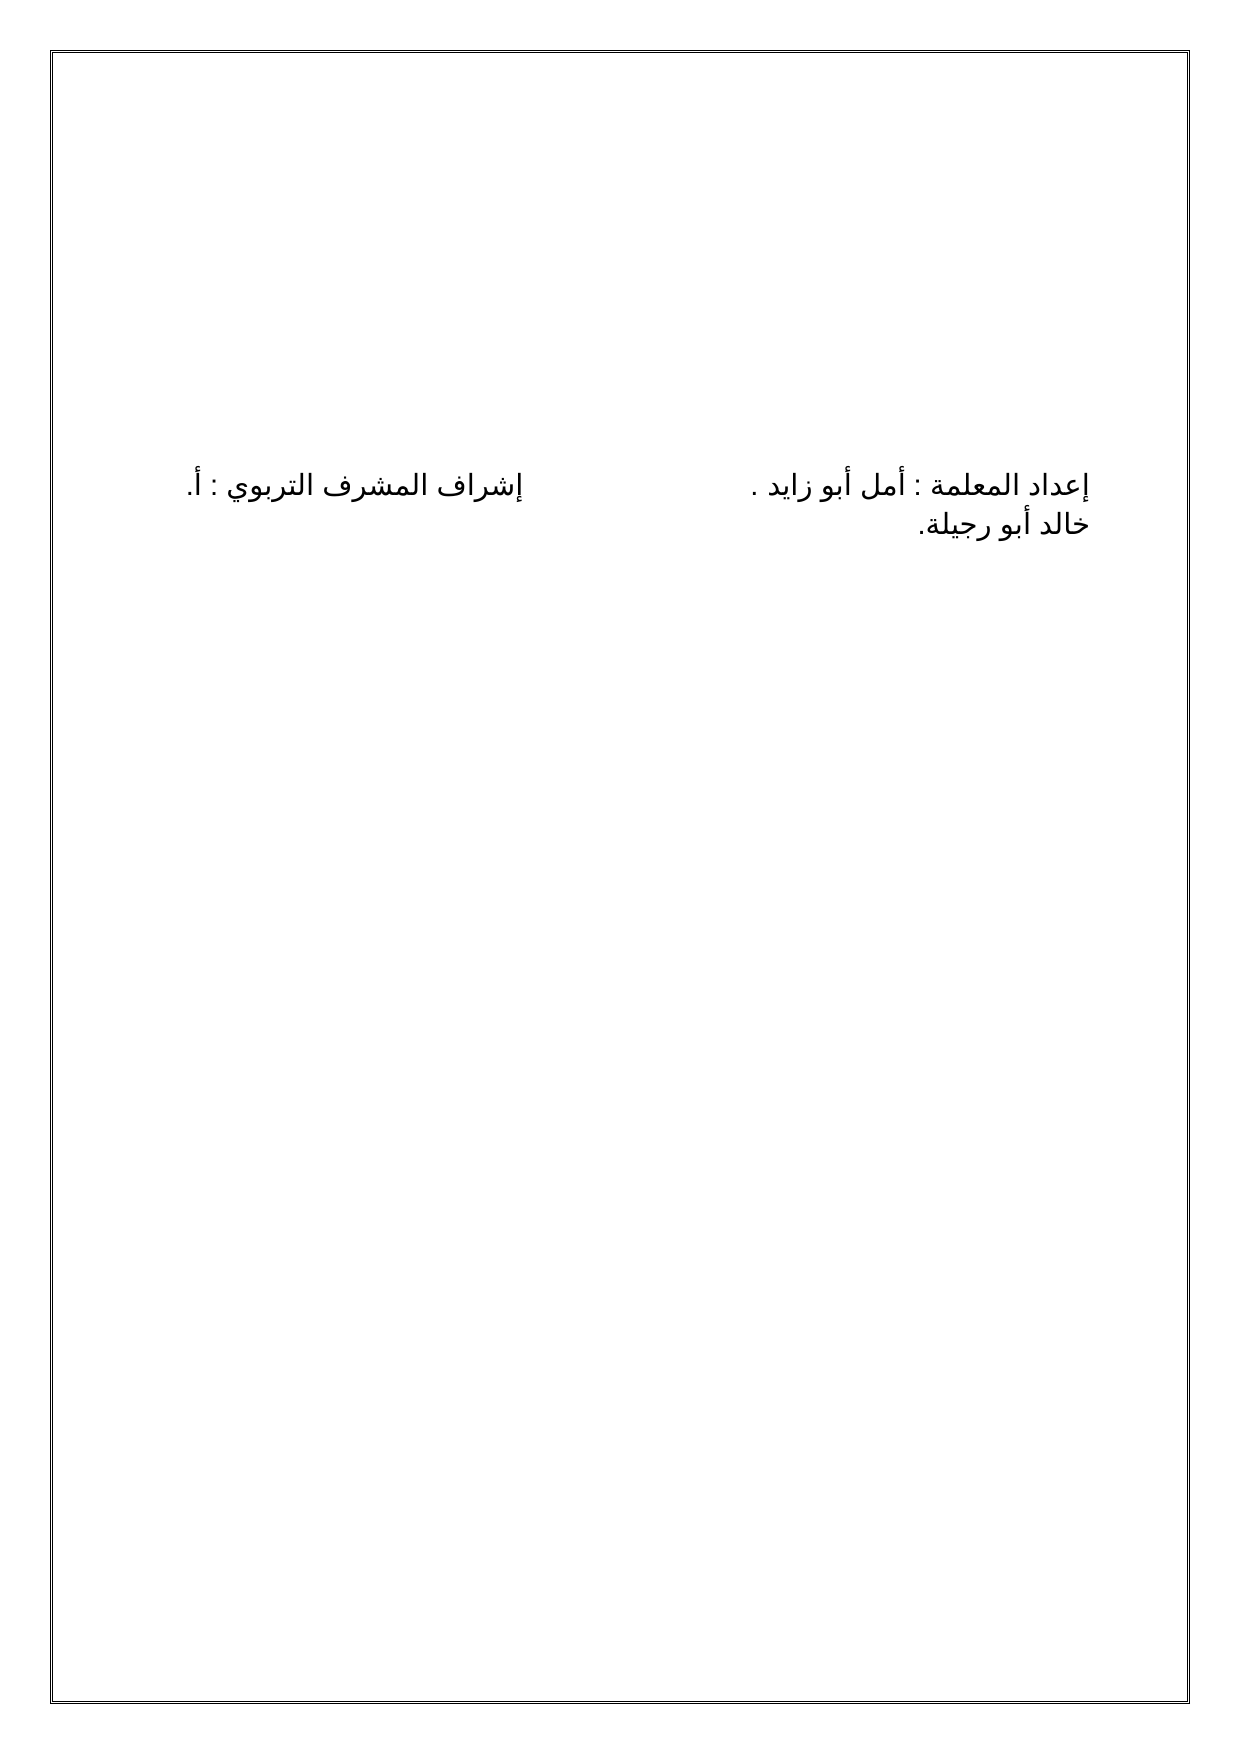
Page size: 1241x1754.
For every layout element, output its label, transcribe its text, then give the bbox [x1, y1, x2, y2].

text إعداد المعلمة : أمل أبو زايد . إشراف المشرف التربوي : أ. خالد أبو رجيلة. [150, 468, 1090, 540]
